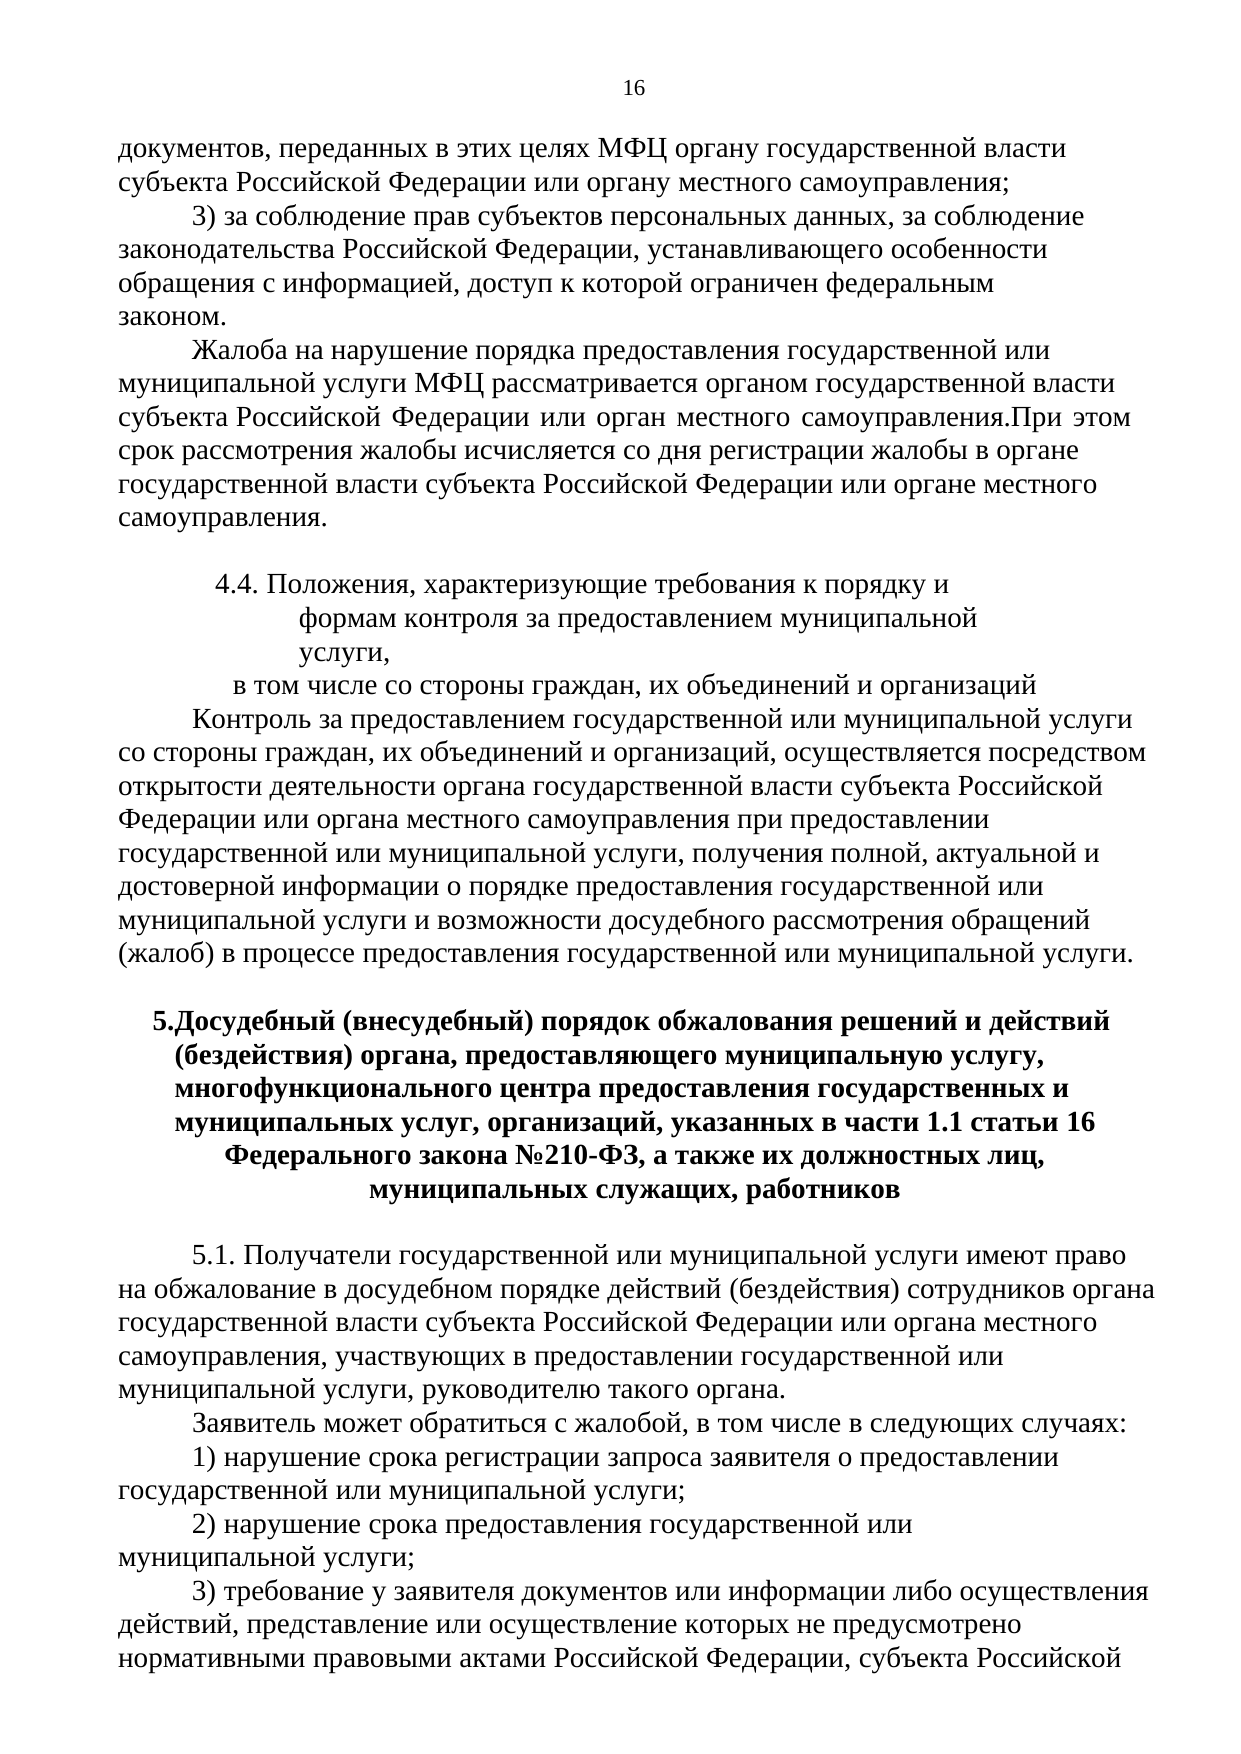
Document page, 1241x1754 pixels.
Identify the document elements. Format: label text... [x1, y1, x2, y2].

subtitle Досудебный (внесудебный) порядок обжалования решений и действий (бездействия) органа, предоставляющего муниципальную услугу, многофункционального центра предоставления государственных и муниципальных услуг, организаций, указанных в части 1.1 статьи 16 [152, 1003, 1118, 1137]
text со стороны граждан, их объединений и организаций, осуществляется посредством открытости деятельности органа государственной власти субъекта Российской Федерации или органа местного самоуправления при предоставлении государственной или муниципальной услуги, получения полной, актуальной и достоверной информации о порядке предоставления государственной или муниципальной услуги и возможности досудебного рассмотрения обращений (жалоб) в процессе предоставления государственной или муниципальной услуги. [118, 734, 1148, 969]
text в том числе со стороны граждан, их объединений и организаций Контроль за предоставлением государственной или муниципальной услуги [192, 667, 1144, 734]
text Федерального закона №210-ФЗ, а также их должностных лиц, муниципальных служащих, работников [224, 1137, 1047, 1204]
list за соблюдение прав субъектов персональных данных, за соблюдение законодательства Российской Федерации, устанавливающего особенности обращения с информацией, доступ к которой ограничен федеральным законом. [118, 198, 1110, 332]
list требование у заявителя документов или информации либо осуществления действий, представление или осуществление которых не предусмотрено нормативными правовыми актами Российской Федерации, субъекта Российской [118, 1573, 1149, 1674]
list нарушение срока регистрации запроса заявителя о предоставлении государственной или муниципальной услуги; [118, 1439, 1059, 1506]
list Получатели государственной или муниципальной услуги имеют право на обжалование в досудебном порядке действий (бездействия) сотрудников органа государственной власти субъекта Российской Федерации или органа местного самоуправления, участвующих в предоставлении государственной или муниципальной услуги, руководителю такого органа. [118, 1237, 1161, 1405]
text Заявитель может обратиться с жалобой, в том числе в следующих случаях: [192, 1405, 1176, 1439]
text документов, переданных в этих целях МФЦ органу государственной власти субъекта Российской Федерации или органу местного самоуправления; [118, 131, 1068, 198]
list Положения, характеризующие требования к порядку и формам контроля за предоставлением муниципальной услуги, [215, 567, 1054, 667]
text Жалоба на нарушение порядка предоставления государственной или муниципальной услуги МФЦ рассматривается органом государственной власти субъекта Российской Федерации или орган местного самоуправления.При этом срок рассмотрения жалобы исчисляется со дня регистрации жалобы в органе государственной власти субъекта Российской Федерации или органе местного самоуправления. [118, 332, 1176, 533]
list нарушение срока предоставления государственной или муниципальной услуги; [118, 1506, 1117, 1573]
